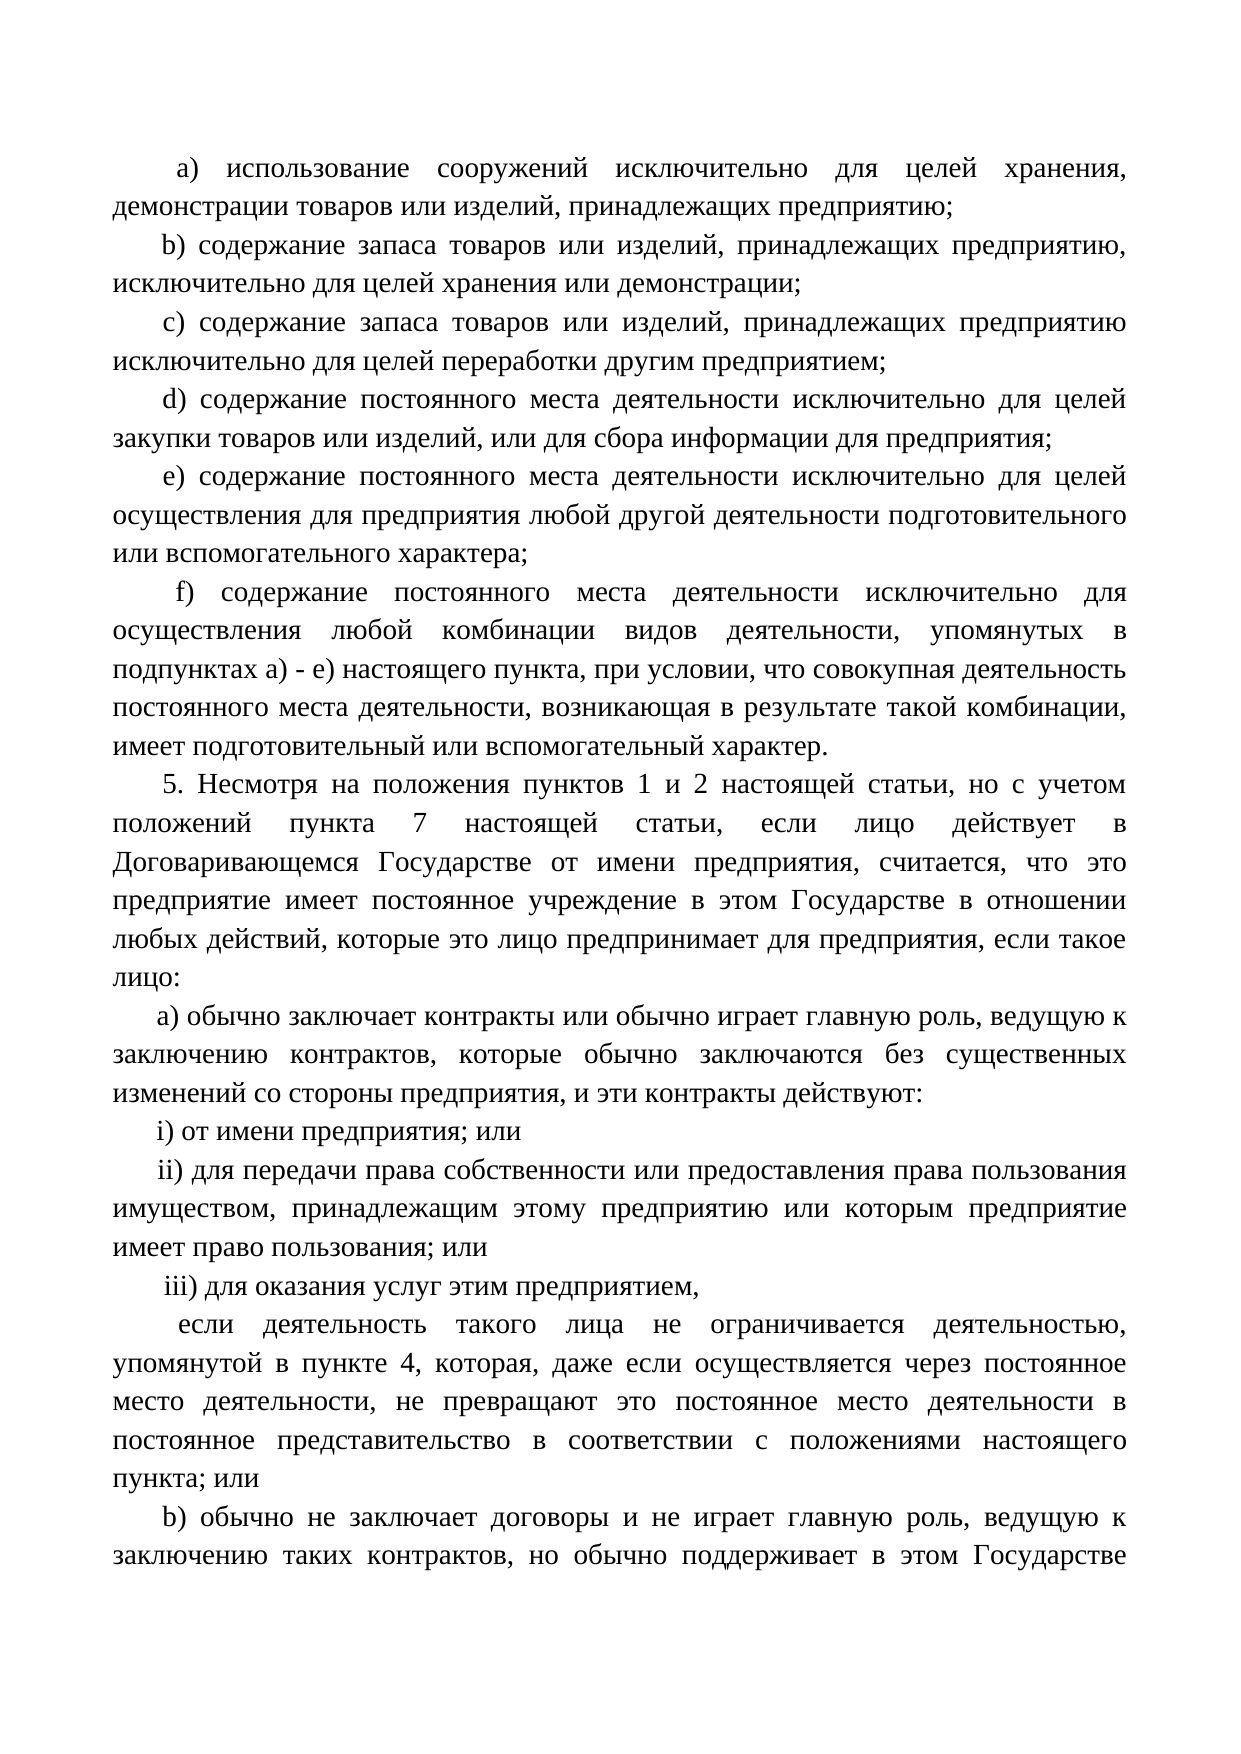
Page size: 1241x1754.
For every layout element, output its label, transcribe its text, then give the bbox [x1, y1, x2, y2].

text 5. Несмотря на положения пунктов 1 и 2 настоящей статьи, но с учетом положений пункта 7 настоящей статьи, если лицо действует в Договаривающемся Государстве от имени предприятия, считается, что это предприятие имеет постоянное учреждение в этом Государстве в отношении любых действий, которые это лицо предпринимает для предприятия, если такое лицо: [112, 767, 1128, 993]
text f) содержание постоянного места деятельности исключительно для осуществления любой комбинации видов деятельности, упомянутых в подпунктах а) - е) настоящего пункта, при условии, что совокупная деятельность постоянного места деятельности, возникающая в результате такой комбинации, имеет подготовительный или вспомогательный характер. [112, 574, 1128, 762]
text d) содержание постоянного места деятельности исключительно для целей закупки товаров или изделий, или для сбора информации для предприятия; [112, 381, 1128, 453]
text e) содержание постоянного места деятельности исключительно для целей осуществления для предприятия любой другой деятельности подготовительного или вспомогательного характера; [112, 458, 1128, 569]
text c) содержание запаса товаров или изделий, принадлежащих предприятию исключительно для целей переработки другим предприятием; [112, 304, 1128, 376]
text iii) для оказания услуг этим предприятием, [112, 1268, 1128, 1301]
text ii) для передачи права собственности или предоставления права пользования имуществом, принадлежащим этому предприятию или которым предприятие имеет право пользования; или [112, 1152, 1128, 1263]
text а) обычно заключает контракты или обычно играет главную роль, ведущую к заключению контрактов, которые обычно заключаются без существенных изменений со стороны предприятия, и эти контракты действуют: [112, 998, 1128, 1108]
text b) содержание запаса товаров или изделий, принадлежащих предприятию, исключительно для целей хранения или демонстрации; [112, 227, 1128, 299]
text если деятельность такого лица не ограничивается деятельностью, упомянутой в пункте 4, которая, даже если осуществляется через постоянное место деятельности, не превращают это постоянное место деятельности в постоянное представительство в соответствии с положениями настоящего пункта; или [112, 1306, 1128, 1494]
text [112, 1499, 1128, 1571]
text i) от имени предприятия; или [112, 1113, 1128, 1147]
text а) использование сооружений исключительно для целей хранения, демонстрации товаров или изделий, принадлежащих предприятию; [112, 150, 1128, 222]
